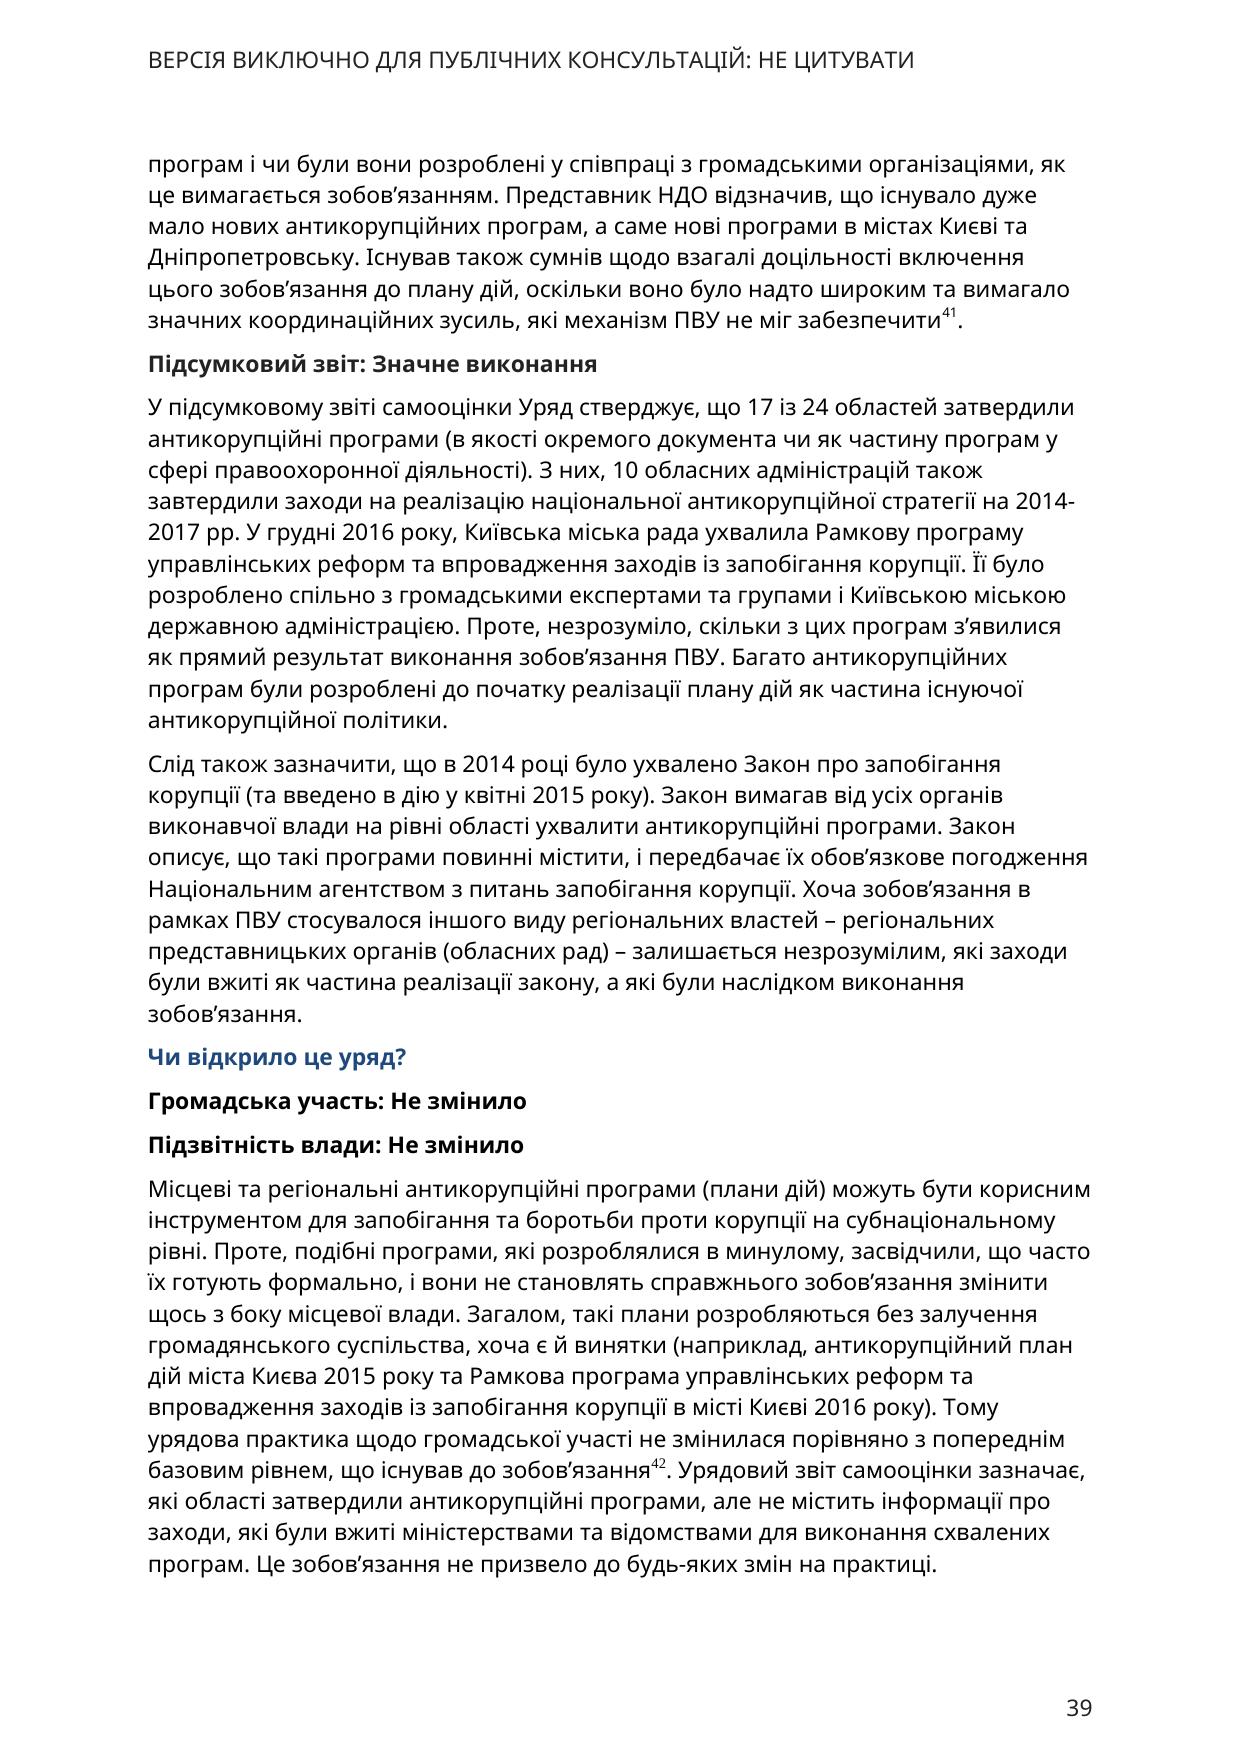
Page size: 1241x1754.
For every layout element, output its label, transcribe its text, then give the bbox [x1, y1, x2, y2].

text Громадська участь: Не змінило [148, 1085, 1093, 1116]
subtitle Чи відкрило це уряд? [148, 1041, 1093, 1073]
text Підсумковий звіт: Значне виконанняd [148, 348, 1093, 379]
text Місцеві та регіональні антикорупційні програми (плани дій) можуть бути корисним інструментом для запобігання та боротьби проти корупції на субнаціональному рівні. Проте, подібні програми, які розроблялися в минулому, засвідчили, що часто їх готують формально, і вони не становлять справжнього зобов’язання змінити щось з боку місцевої влади. Загалом, такі плани розробляються без залучення громадянського суспільства, хоча є й винятки (наприклад, антикорупційний план дій міста Києва 2015 року та Рамкова програма управлінських реформ та впровадження заходів із запобігання корупції в місті Києві 2016 року). Тому урядова практика щодо громадської участі не змінилася порівняно з попереднім базовим рівнем, що існував до зобов’язання. Урядовий звіт самооцінки зазначає, які області затвердили антикорупційні програми, але не містить інформації про заходи, які були вжиті міністерствами та відомствами для виконання схвалених програм. Це зобов’язання не призвело до будь-яких змін на практиці. [148, 1173, 1093, 1579]
text Слід також зазначити, що в 2014 році було ухвалено Закон про запобігання корупції (та введено в дію у квітні 2015 року). Закон вимагав від усіх органів виконавчої влади на рівні області ухвалити антикорупційні програми. Закон описує, що такі програми повинні містити, і передбачає їх обов’язкове погодження Національним агентством з питань запобігання корупції. Хоча зобов’язання в рамках ПВУ стосувалося іншого виду регіональних властей – регіональних представницьких органів (обласних рад) – залишається незрозумілим, які заходи були вжиті як частина реалізації закону, а які були наслідком виконання зобов’язання. [148, 748, 1093, 1029]
text У підсумковому звіті самооцінки Уряд стверджує, що 17 із 24 областей затвердили антикорупційні програми (в якості окремого документа чи як частину програм у сфері правоохоронної діяльності). З них, 10 обласних адміністрацій також завтердили заходи на реалізацію національної антикорупційної стратегії на 2014-2017 рр. У грудні 2016 року, Київська міська рада ухвалила Рамкову програму управлінських реформ та впровадження заходів із запобігання корупції. Її було розроблено спільно з громадськими експертами та групами і Київською міською державною адміністрацією. Проте, незрозуміло, скільки з цих програм з’явилися як прямий результат виконання зобов’язання ПВУ. Багато антикорупційних програм були розроблені до початку реалізації плану дій як частина існуючої антикорупційної політики. [148, 391, 1093, 735]
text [148, 148, 1093, 335]
text Підзвітність влади: Не змінило [148, 1129, 1093, 1160]
